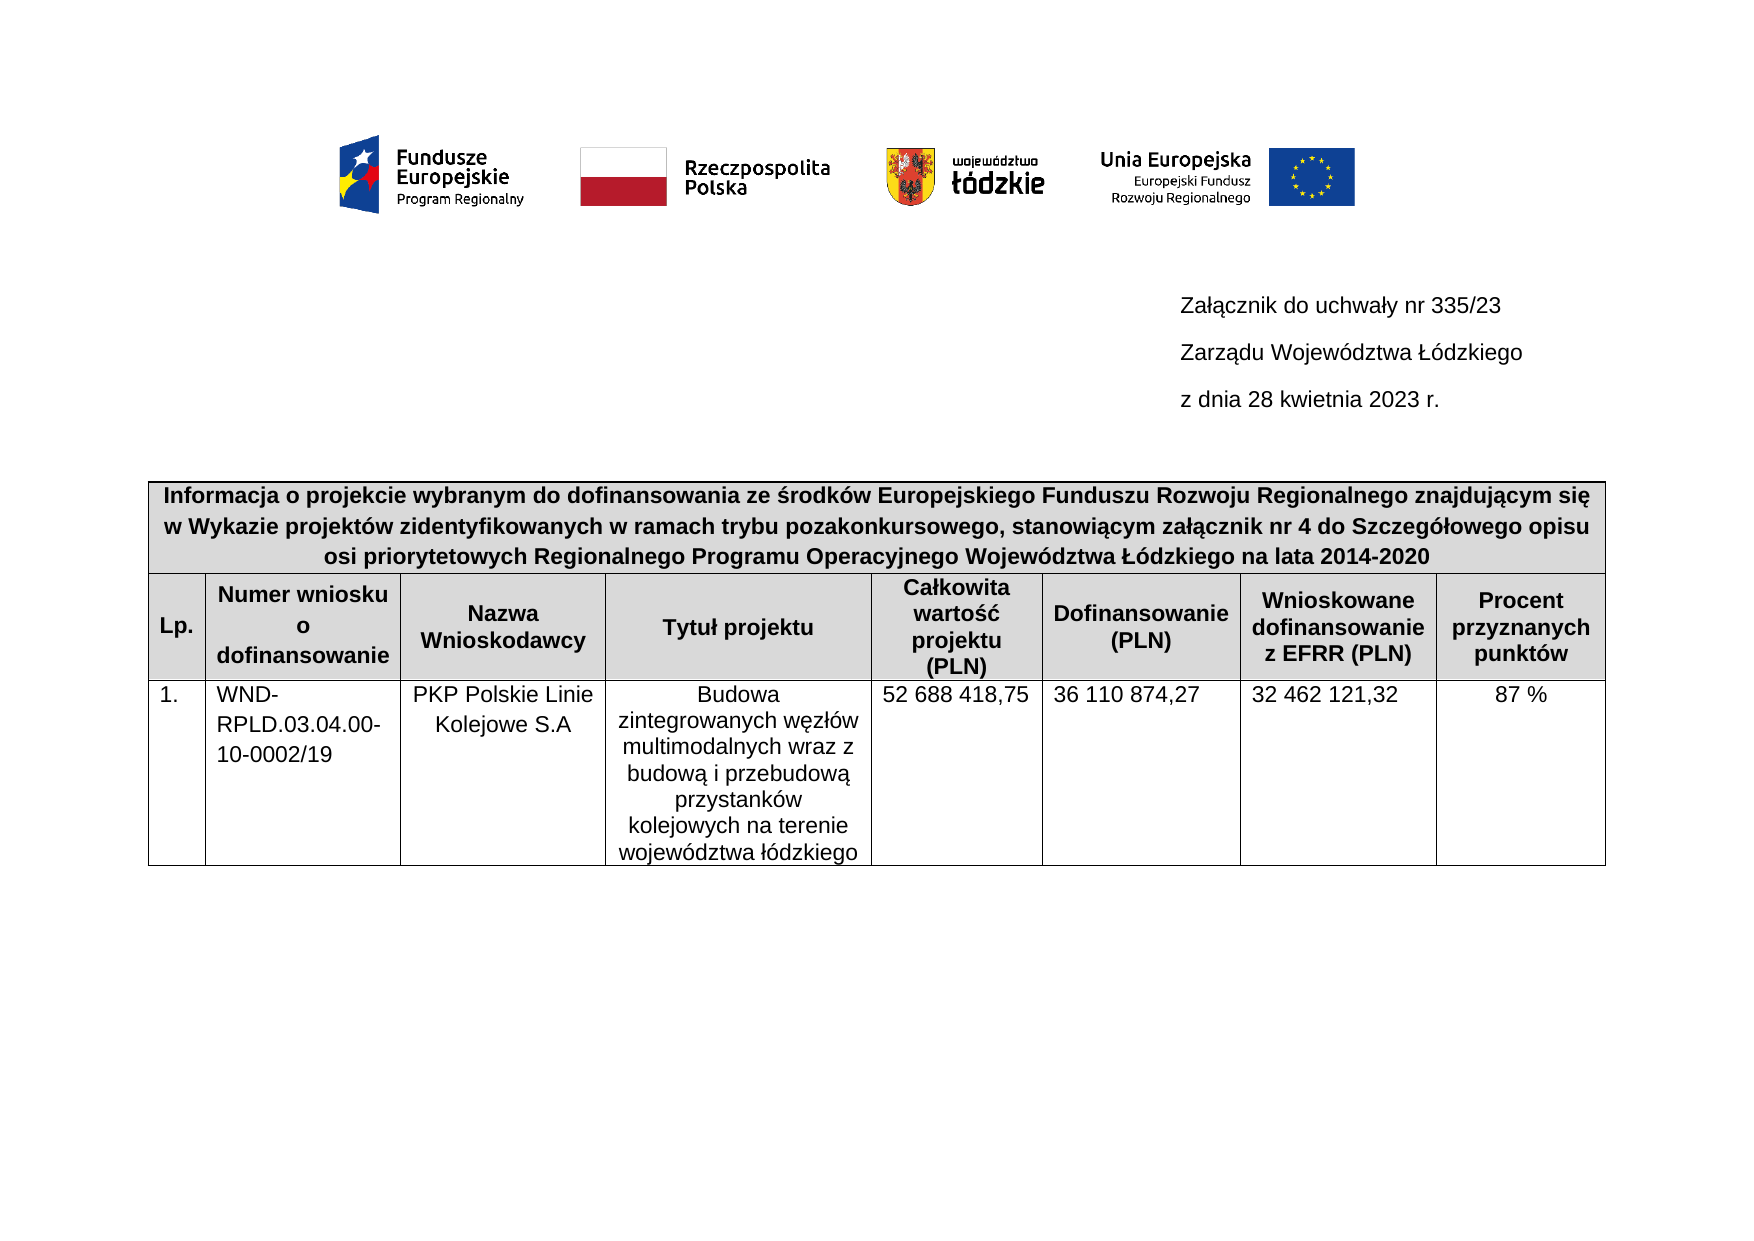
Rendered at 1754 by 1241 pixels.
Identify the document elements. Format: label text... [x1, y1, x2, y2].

table_cell Nazwa Wnioskodawcy [401, 574, 605, 679]
table_cell 87 % [1437, 681, 1605, 865]
text Zarządu Województwa Łódzkiego [148, 339, 1606, 365]
table_cell PKP Polskie Linie Kolejowe S.A [401, 681, 605, 865]
table_cell 32 462 121,32 [1241, 681, 1436, 865]
table_cell Tytuł projektu [606, 574, 871, 679]
table_header Informacja o projekcie wybranym do dofinansowania ze środków Europejskiego Funduszu Rozwoju Regionalnego znajdującym się w Wykazie projektów zidentyfikowanych w ramach trybu pozakonkursowego, stanowiącym załącznik nr 4 do Szczegółowego opisu osi priorytetowych Regionalnego Programu Operacyjnego Województwa Łódzkiego na lata 2014-2020 [149, 483, 1605, 573]
table_cell Wnioskowane dofinansowanie z EFRR (PLN) [1241, 574, 1436, 679]
picture [321, 115, 1373, 233]
table_cell WND-RPLD.03.04.00-10-0002/19 [206, 681, 400, 865]
table_cell Procent przyznanych punktów [1437, 574, 1605, 679]
text z dnia 28 kwietnia 2023 r. [148, 386, 1606, 412]
text Załącznik do uchwały nr 335/23 [148, 292, 1606, 318]
table_cell 36 110 874,27 [1043, 681, 1240, 865]
table_cell 1. [149, 681, 205, 865]
table_cell Lp. [149, 574, 205, 679]
table_cell 52 688 418,75 [872, 681, 1042, 865]
table_cell Budowa zintegrowanych węzłów multimodalnych wraz z budową i przebudową przystanków kolejowych na terenie województwa łódzkiego [606, 681, 871, 865]
table_cell Całkowita wartość projektu (PLN) [872, 574, 1042, 679]
table_cell Dofinansowanie (PLN) [1043, 574, 1240, 679]
table_cell Numer wniosku o dofinansowanie [206, 574, 400, 679]
